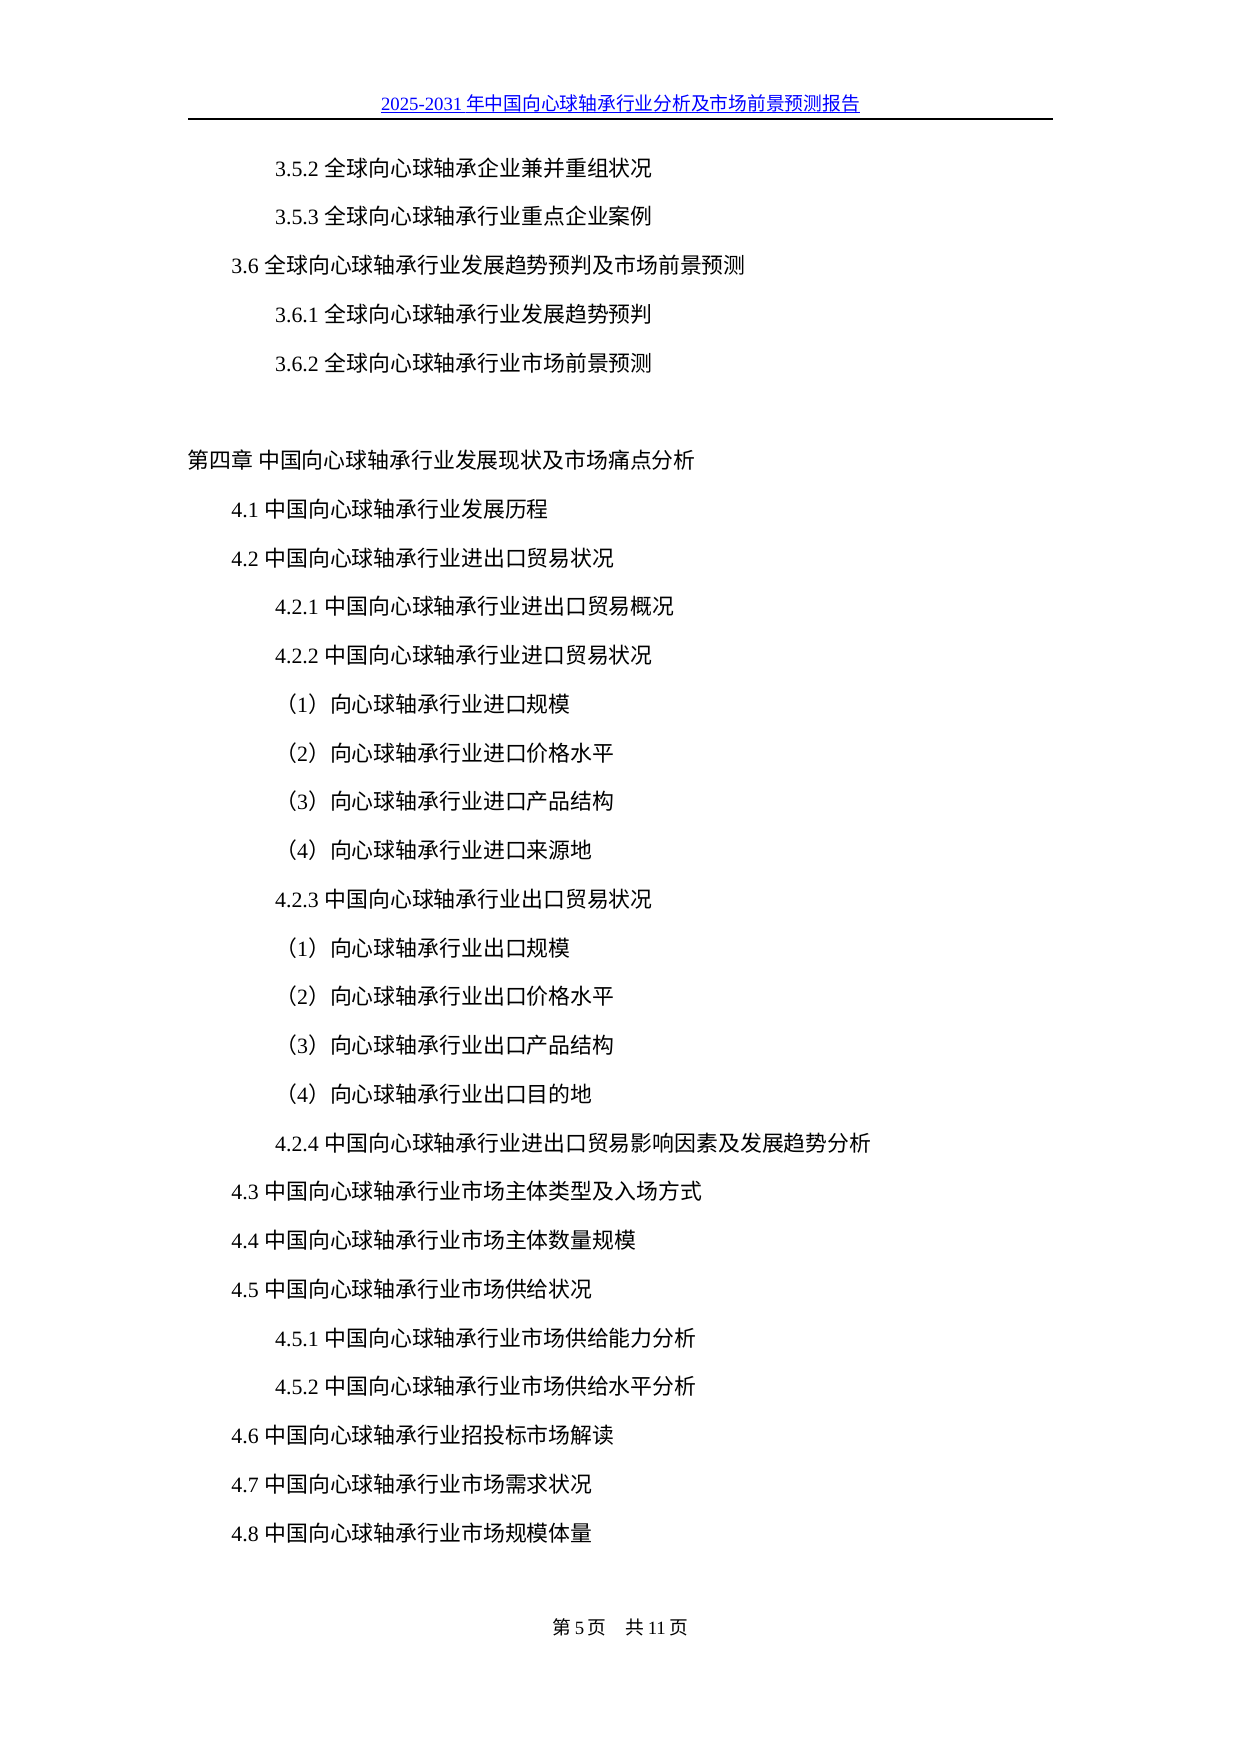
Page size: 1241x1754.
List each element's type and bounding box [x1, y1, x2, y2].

text [187, 150, 1053, 1548]
